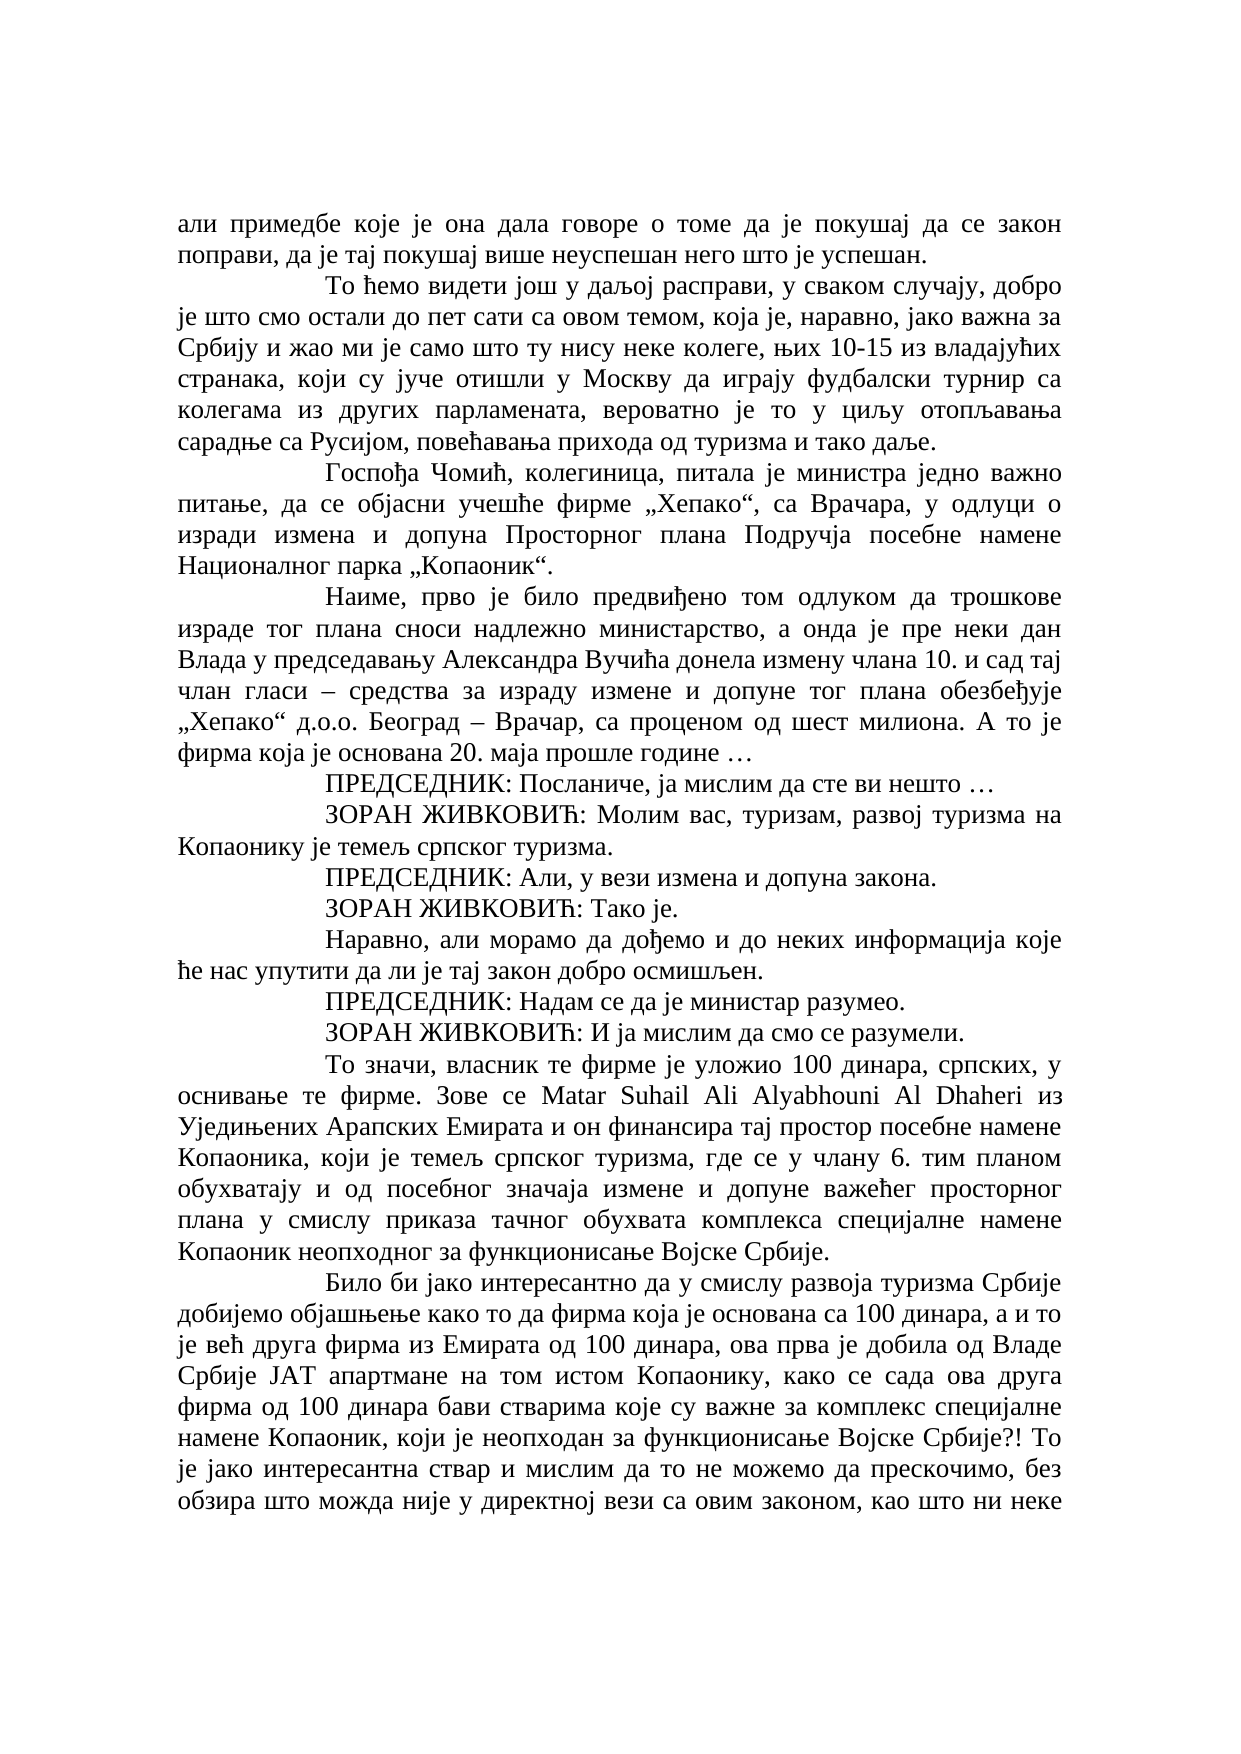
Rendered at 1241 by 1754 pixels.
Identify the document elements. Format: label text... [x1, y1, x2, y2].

text ЗОРАН ЖИВКОВИЋ: Молим вас, туризам, развој туризма на Копаонику је темељ српског туризма. [177, 798, 1063, 861]
text ПРЕДСЕДНИК: Али, у вези измена и допуна закона. [177, 861, 1063, 892]
text То ћемо видети још у даљој расправи, у сваком случају, добро је што смо остали до пет сати са овом темом, која је, наравно, јако важна за Србију и жао ми је само што ту нису неке колеге, њих 10-15 из владајућих странака, који су јуче отишли у Москву да играју фудбалски турнир са колегама из других парламената, вероватно је то у циљу отопљавања сарадње са Русијом, повећавања прихода од туризма и тако даље. [177, 269, 1063, 456]
text Наиме, прво је било предвиђено том одлуком да трошкове израде тог плана сноси надлежно министарство, а онда је пре неки дан Влада у председавању Александра Вучића донела измену члана 10. и сад тај члан гласи – средства за израду измене и допуне тог плана обезбеђује „Хепако“ д.о.о. Београд – Врачар, са проценом од шест милиона. А то је фирма која је основана 20. маја прошле године … [177, 581, 1063, 767]
text Наравно, али морамо да дођемо и до неких информација које ће нас упутити да ли је тај закон добро осмишљен. [177, 923, 1063, 985]
text То значи, власник те фирме је уложио 100 динара, српских, у оснивање те фирме. Зове се Matar Suhail Ali Alyabhouni Al Dhaheri из Уједињених Арапских Емирата и он финансира тај простор посебне намене Копаоника, који је темељ српског туризма, где се у члану 6. тим планом обухватају и од посебног значаја измене и допуне важећег просторног плана у смислу приказа тачног обухвата комплекса специјалне намене Копаоник неопходног за функционисање Војске Србије. [177, 1048, 1063, 1266]
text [177, 1266, 1063, 1515]
text Госпођа Чомић, колегиница, питала је министра једно важно питање, да се објасни учешће фирме „Хепако“, са Врачара, у одлуци о изради измена и допуна Просторног плана Подручја посебне намене Националног парка „Копаоник“. [177, 456, 1063, 581]
text ПРЕДСЕДНИК: Посланиче, ја мислим да сте ви нешто … [177, 767, 1063, 798]
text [177, 207, 1063, 269]
text ПРЕДСЕДНИК: Надам се да је министар разумео. [177, 985, 1063, 1017]
text ЗОРАН ЖИВКОВИЋ: Тако је. [177, 892, 1063, 923]
text ЗОРАН ЖИВКОВИЋ: И ја мислим да смо се разумели. [177, 1017, 1063, 1048]
